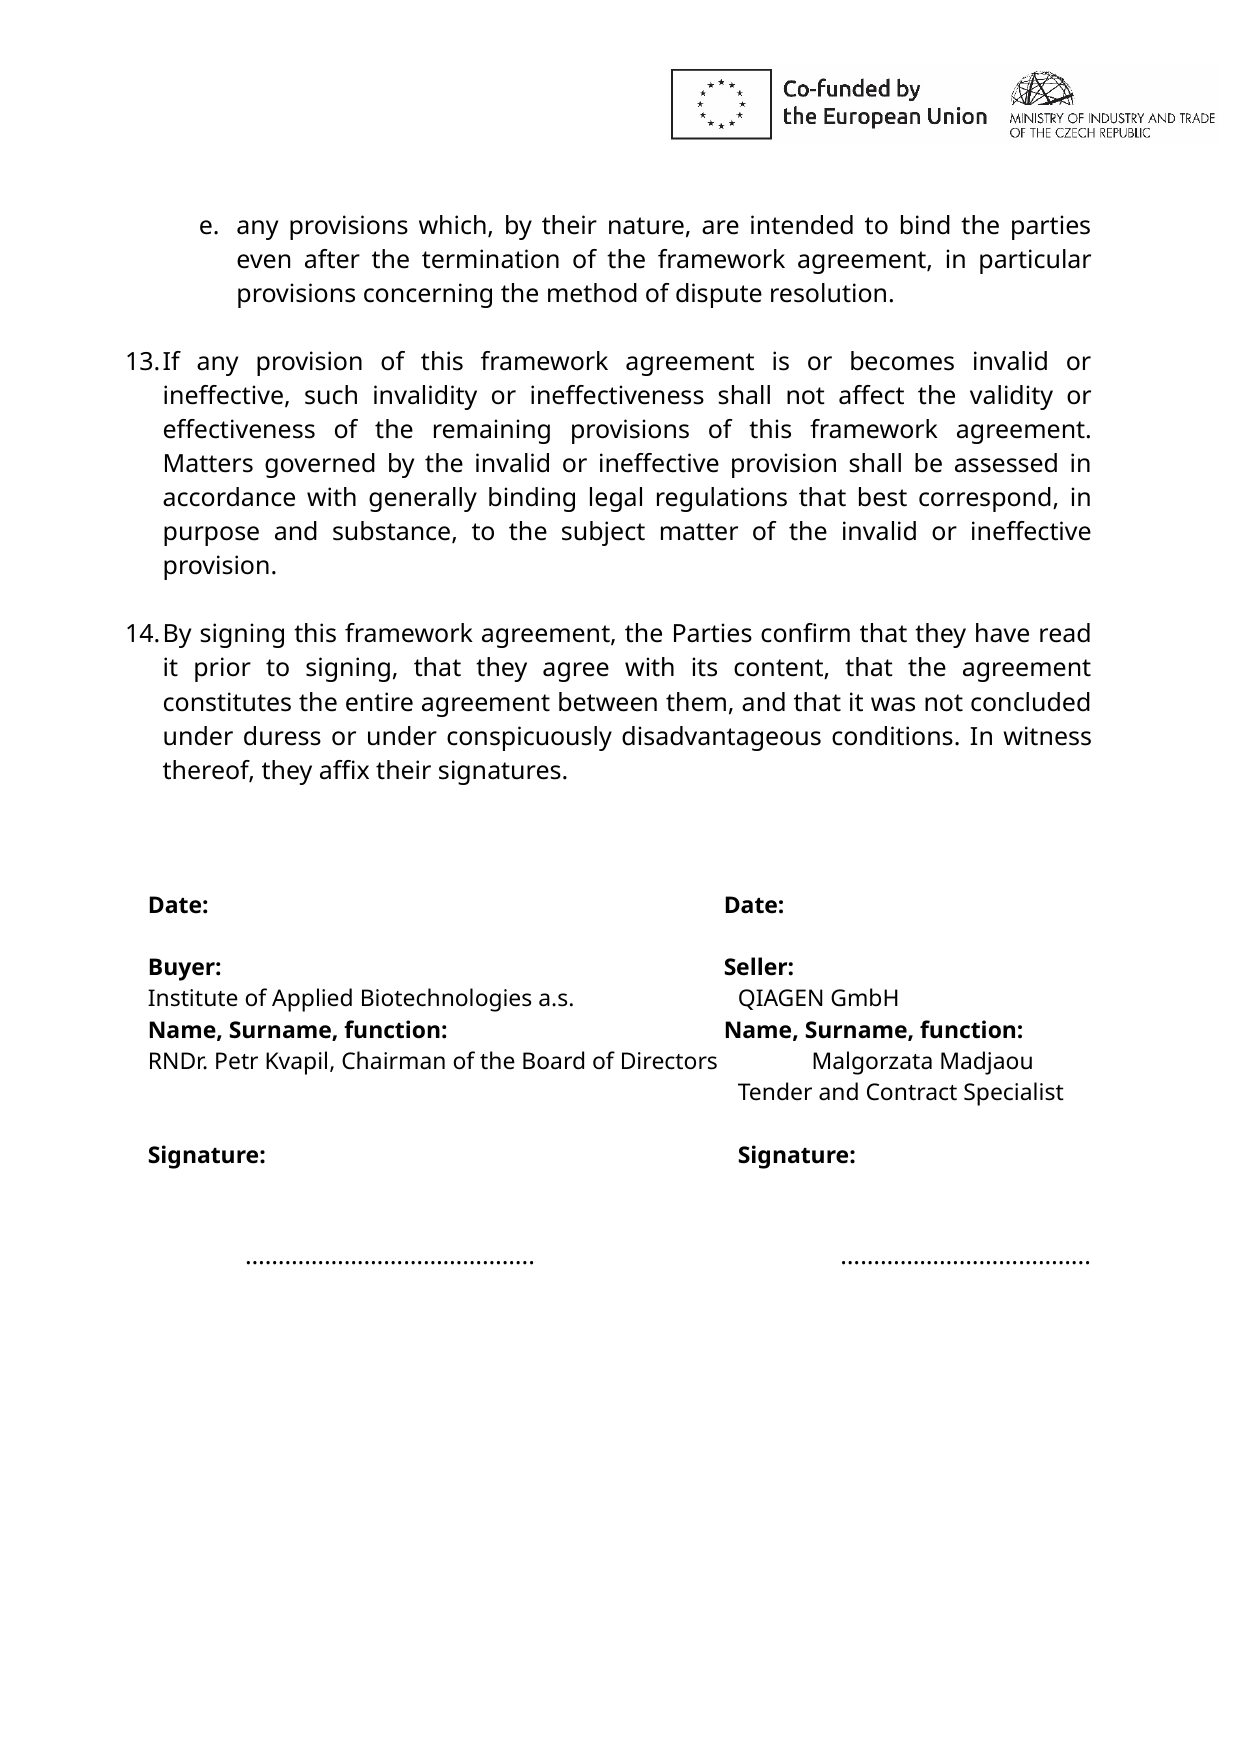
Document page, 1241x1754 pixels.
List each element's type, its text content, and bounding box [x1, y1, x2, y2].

text Buyer: Seller: [148, 951, 1093, 982]
text Institute of Applied Biotechnologies a.s. QIAGEN GmbH [148, 982, 1093, 1013]
text Signature: Signature: [148, 1138, 1093, 1170]
list By signing this framework agreement, the Parties confirm that they have read it prior to signing, that they agree with its content, that the agreement constitutes the entire agreement between them, and that it was not concluded under duress or under conspicuously disadvantageous conditions. In witness thereof, they affix their signatures. [125, 616, 1093, 786]
picture [667, 63, 1219, 144]
text Name, Surname, function: Name, Surname, function: [148, 1013, 1093, 1045]
text RNDr. Petr Kvapil, Chairman of the Board of Directors Malgorzata Madjaou [148, 1045, 1093, 1076]
text Tender and Contract Specialist [664, 1076, 1093, 1107]
list If any provision of this framework agreement is or becomes invalid or ineffective, such invalidity or ineffectiveness shall not affect the validity or effectiveness of the remaining provisions of this framework agreement. Matters governed by the invalid or ineffective provision shall be assessed in accordance with generally binding legal regulations that best correspond, in purpose and substance, to the subject matter of the invalid or ineffective provision. [125, 343, 1093, 582]
list any provisions which, by their nature, are intended to bind the parties even after the termination of the framework agreement, in particular provisions concerning the method of dispute resolution. [199, 207, 1093, 309]
text Date: Date: [148, 888, 1093, 920]
text …………………………………….. ……………………………….. [148, 1238, 1093, 1306]
